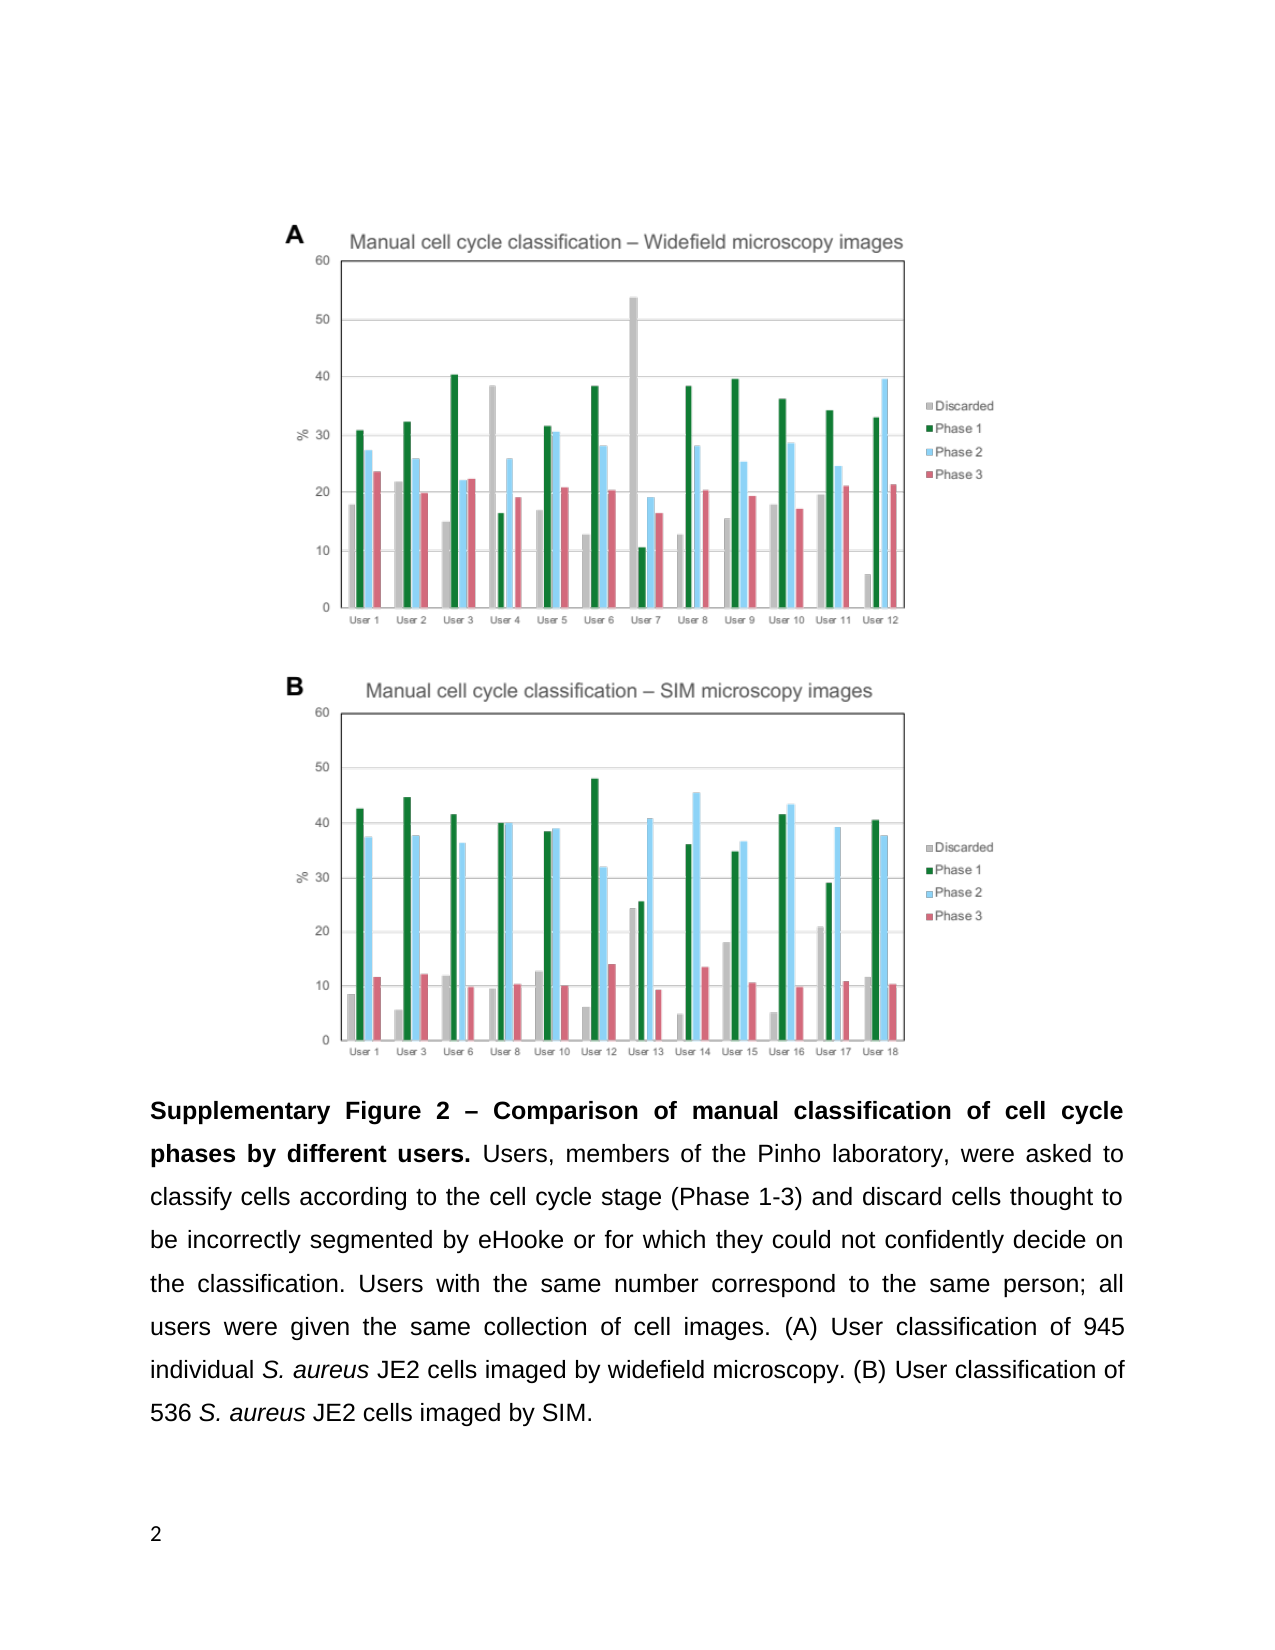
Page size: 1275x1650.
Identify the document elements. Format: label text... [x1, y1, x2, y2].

text Supplementary Figure 2 – Comparison of manual classification of cell cycle phases by different users. Users, members of the Pinho laboratory, were asked to classify cells according to the cell cycle stage (Phase 1-3) and discard cells thought to be incorrectly segmented by eHooke or for which they could not confidently decide on the classification. Users with the same number correspond to the same person; all users were given the same collection of cell images. (A) User classification of 945 individual S. aureus JE2 cells imaged by widefield microscopy. (B) User classification of 536 S. aureus JE2 cells imaged by SIM. [150, 1096, 1125, 1427]
